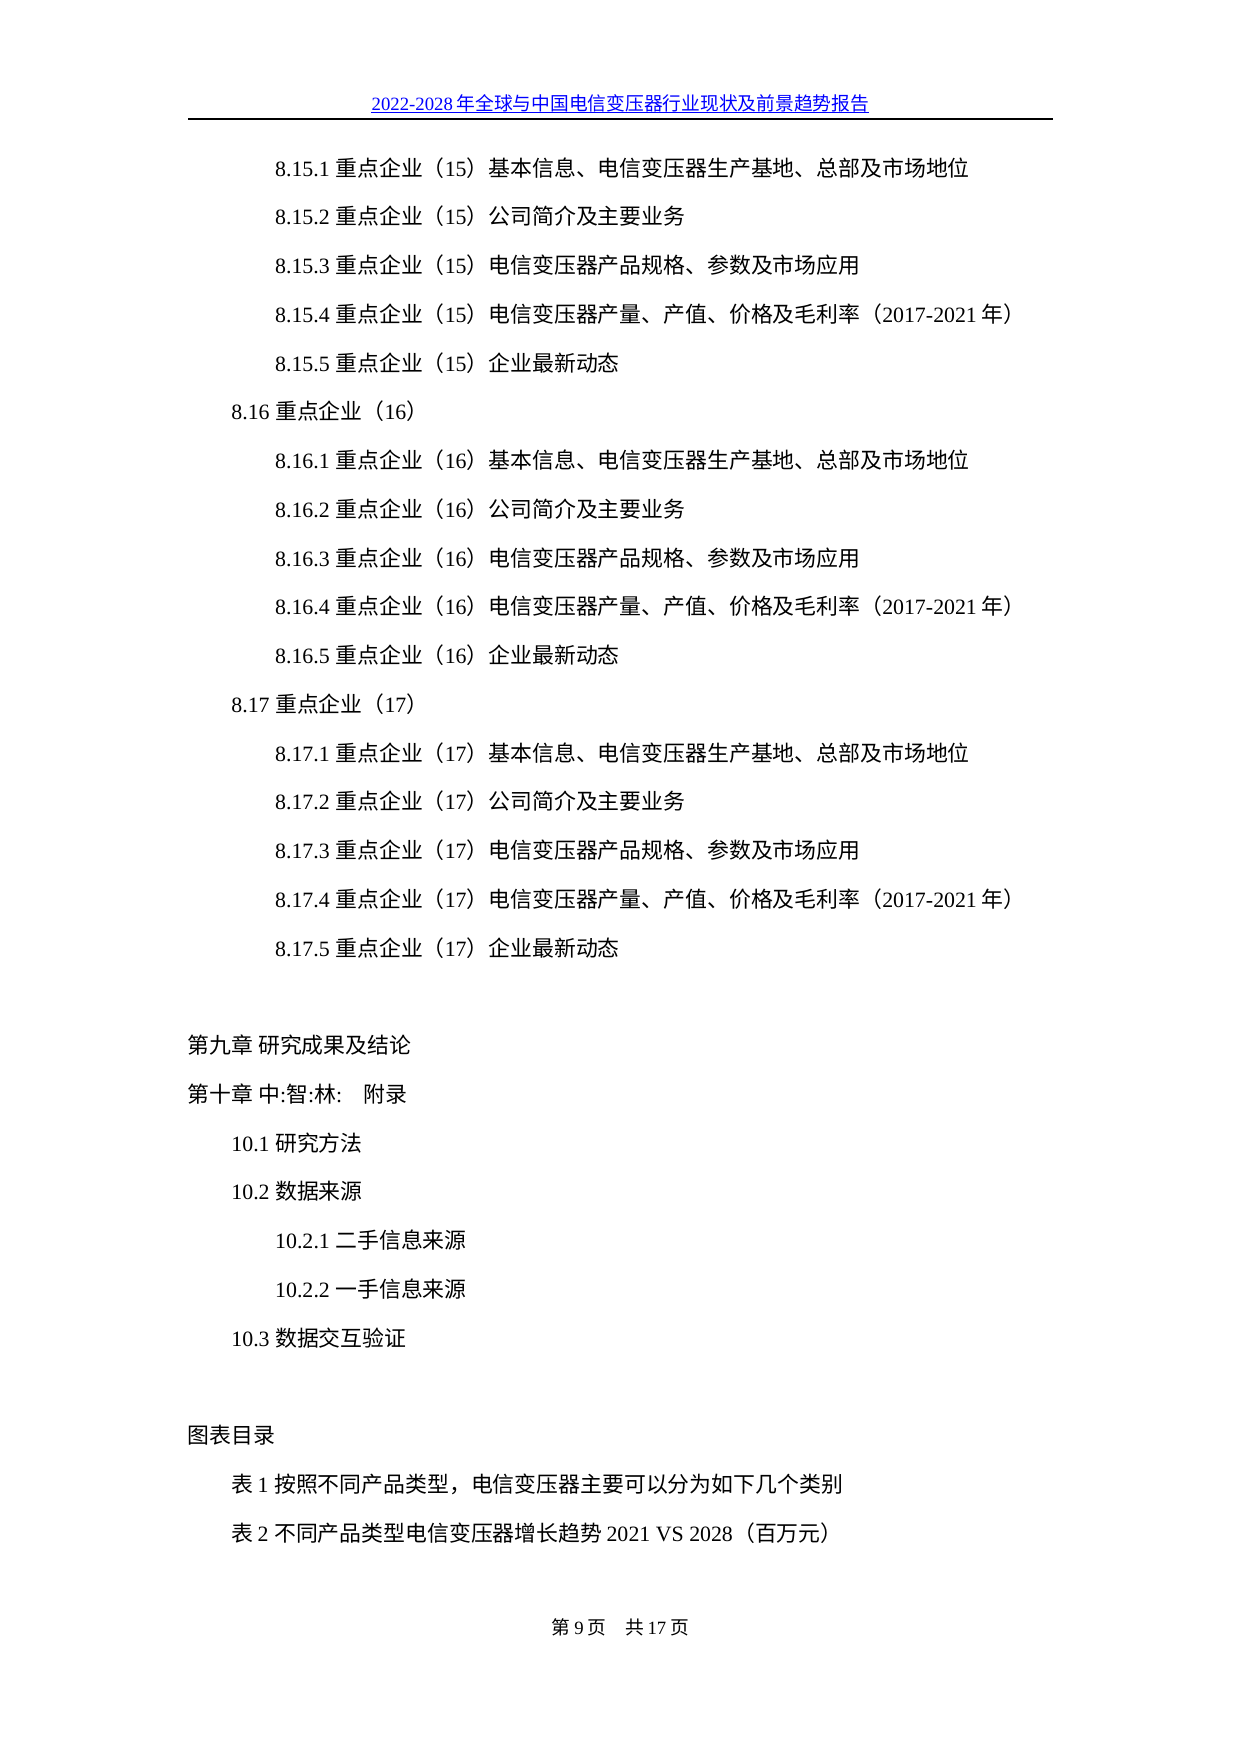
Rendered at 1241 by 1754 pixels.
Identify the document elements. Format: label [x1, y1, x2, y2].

text [187, 150, 1053, 1548]
